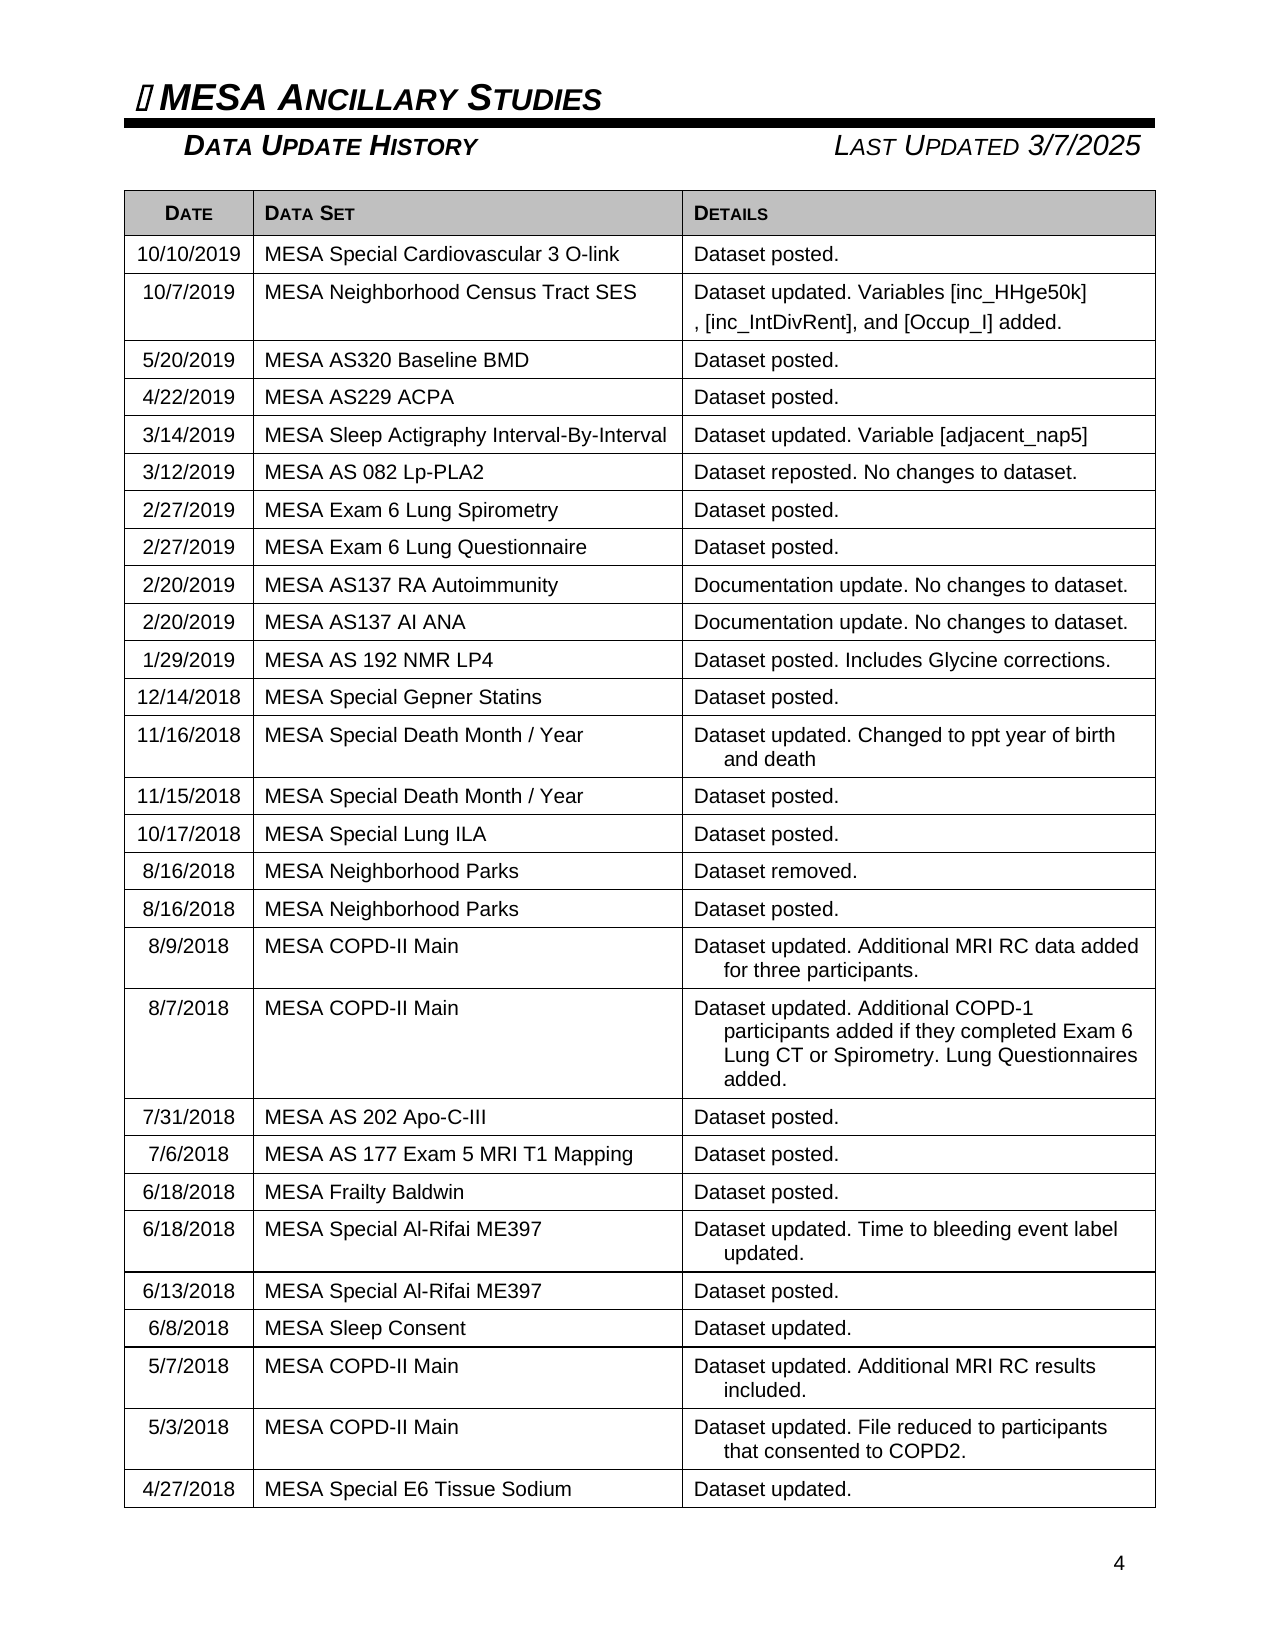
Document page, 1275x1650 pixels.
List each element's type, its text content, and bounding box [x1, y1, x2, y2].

table_cell Dataset posted. [683, 379, 1155, 415]
table_cell Dataset posted. [683, 1174, 1155, 1210]
table_cell MESA Exam 6 Lung Spirometry [254, 491, 682, 528]
table_cell 7/6/2018 [125, 1136, 253, 1172]
table_cell MESA Sleep Actigraphy Interval-By-Interval [254, 416, 682, 453]
table_cell Dataset posted. Includes Glycine corrections. [683, 641, 1155, 678]
table_cell Dataset posted. [683, 1099, 1155, 1135]
table_cell MESA AS137 RA Autoimmunity [254, 566, 682, 603]
table_cell 7/31/2018 [125, 1099, 253, 1135]
table_cell 3/14/2019 [125, 416, 253, 453]
table_cell Dataset reposted. No changes to dataset. [683, 454, 1155, 490]
table_cell MESA Frailty Baldwin [254, 1174, 682, 1210]
table_cell MESA AS137 AI ANA [254, 604, 682, 640]
table_cell MESA Neighborhood Parks [254, 853, 682, 889]
table_cell 10/10/2019 [125, 236, 253, 272]
table_cell Dataset posted. [683, 491, 1155, 528]
table_cell 8/9/2018 [125, 928, 253, 988]
table_cell Dataset updated. Time to bleeding event label updated. [683, 1211, 1155, 1271]
table_cell 4/27/2018 [125, 1470, 253, 1507]
table_cell MESA Exam 6 Lung Questionnaire [254, 529, 682, 565]
table_cell 8/16/2018 [125, 890, 253, 927]
table_cell MESA Neighborhood Census Tract SES [254, 274, 682, 340]
table_cell Dataset posted. [683, 236, 1155, 272]
table_cell 3/12/2019 [125, 454, 253, 490]
table_cell Dataset updated. [683, 1470, 1155, 1507]
table_cell 5/20/2019 [125, 341, 253, 378]
table_cell MESA Sleep Consent [254, 1310, 682, 1346]
table_cell 10/7/2019 [125, 274, 253, 340]
table_cell 8/7/2018 [125, 989, 253, 1097]
table_cell 10/17/2018 [125, 815, 253, 852]
table_cell Dataset posted. [683, 1136, 1155, 1172]
table_cell Dataset updated. Additional MRI RC data added for three participants. [683, 928, 1155, 988]
table_cell Dataset posted. [683, 778, 1155, 814]
table_cell MESA Special Death Month / Year [254, 778, 682, 814]
table_cell 11/15/2018 [125, 778, 253, 814]
table_header Details [683, 191, 1155, 235]
table_cell Documentation update. No changes to dataset. [683, 604, 1155, 640]
table_cell 11/16/2018 [125, 716, 253, 777]
table_cell Dataset posted. [683, 529, 1155, 565]
table_cell 2/27/2019 [125, 529, 253, 565]
table_cell MESA AS 202 Apo-C-III [254, 1099, 682, 1135]
table_cell 2/27/2019 [125, 491, 253, 528]
table_cell MESA Special Al-Rifai ME397 [254, 1211, 682, 1271]
table_cell MESA Special Al-Rifai ME397 [254, 1273, 682, 1309]
table_cell MESA AS 082 Lp-PLA2 [254, 454, 682, 490]
table_cell MESA COPD-II Main [254, 1409, 682, 1469]
table_cell MESA Special Death Month / Year [254, 716, 682, 777]
table_cell Dataset updated. File reduced to participants that consented to COPD2. [683, 1409, 1155, 1469]
table_cell MESA Neighborhood Parks [254, 890, 682, 927]
table_cell MESA COPD-II Main [254, 1348, 682, 1408]
table_cell MESA AS 192 NMR LP4 [254, 641, 682, 678]
table_cell Dataset updated. Additional MRI RC results included. [683, 1348, 1155, 1408]
table_cell MESA Special Lung ILA [254, 815, 682, 852]
table_cell MESA COPD-II Main [254, 989, 682, 1097]
table_cell Dataset posted. [683, 890, 1155, 927]
table_cell Dataset posted. [683, 815, 1155, 852]
table_cell 4/22/2019 [125, 379, 253, 415]
table_cell 8/16/2018 [125, 853, 253, 889]
table_cell MESA AS 177 Exam 5 MRI T1 Mapping [254, 1136, 682, 1172]
table_header Date [125, 191, 253, 235]
table_cell 6/18/2018 [125, 1211, 253, 1271]
table_cell MESA Special E6 Tissue Sodium [254, 1470, 682, 1507]
table_cell Dataset removed. [683, 853, 1155, 889]
table_cell Dataset posted. [683, 679, 1155, 715]
table_cell 6/18/2018 [125, 1174, 253, 1210]
table_cell MESA Special Cardiovascular 3 O-link [254, 236, 682, 272]
table_cell 5/3/2018 [125, 1409, 253, 1469]
table_cell 6/13/2018 [125, 1273, 253, 1309]
table_cell Documentation update. No changes to dataset. [683, 566, 1155, 603]
table_cell Dataset updated. Variable [adjacent_nap5] [683, 416, 1155, 453]
table_cell 2/20/2019 [125, 604, 253, 640]
table_cell 12/14/2018 [125, 679, 253, 715]
table_cell Dataset updated. Additional COPD-1 participants added if they completed Exam 6 Lung CT or Spirometry. Lung Questionnaires added. [683, 989, 1155, 1097]
table_cell Dataset updated. Changed to ppt year of birth and death [683, 716, 1155, 777]
table_cell MESA AS320 Baseline BMD [254, 341, 682, 378]
table_cell Dataset posted. [683, 341, 1155, 378]
table_cell 6/8/2018 [125, 1310, 253, 1346]
table_cell Dataset posted. [683, 1273, 1155, 1309]
table_header Data Set [254, 191, 682, 235]
table_cell MESA Special Gepner Statins [254, 679, 682, 715]
table_cell Dataset updated. [683, 1310, 1155, 1346]
table_cell MESA AS229 ACPA [254, 379, 682, 415]
table_cell 2/20/2019 [125, 566, 253, 603]
table_cell 1/29/2019 [125, 641, 253, 678]
table_cell Dataset updated. Variables [inc_HHge50k] , [inc_IntDivRent], and [Occup_I] added. [683, 274, 1155, 340]
table_cell 5/7/2018 [125, 1348, 253, 1408]
table_cell MESA COPD-II Main [254, 928, 682, 988]
